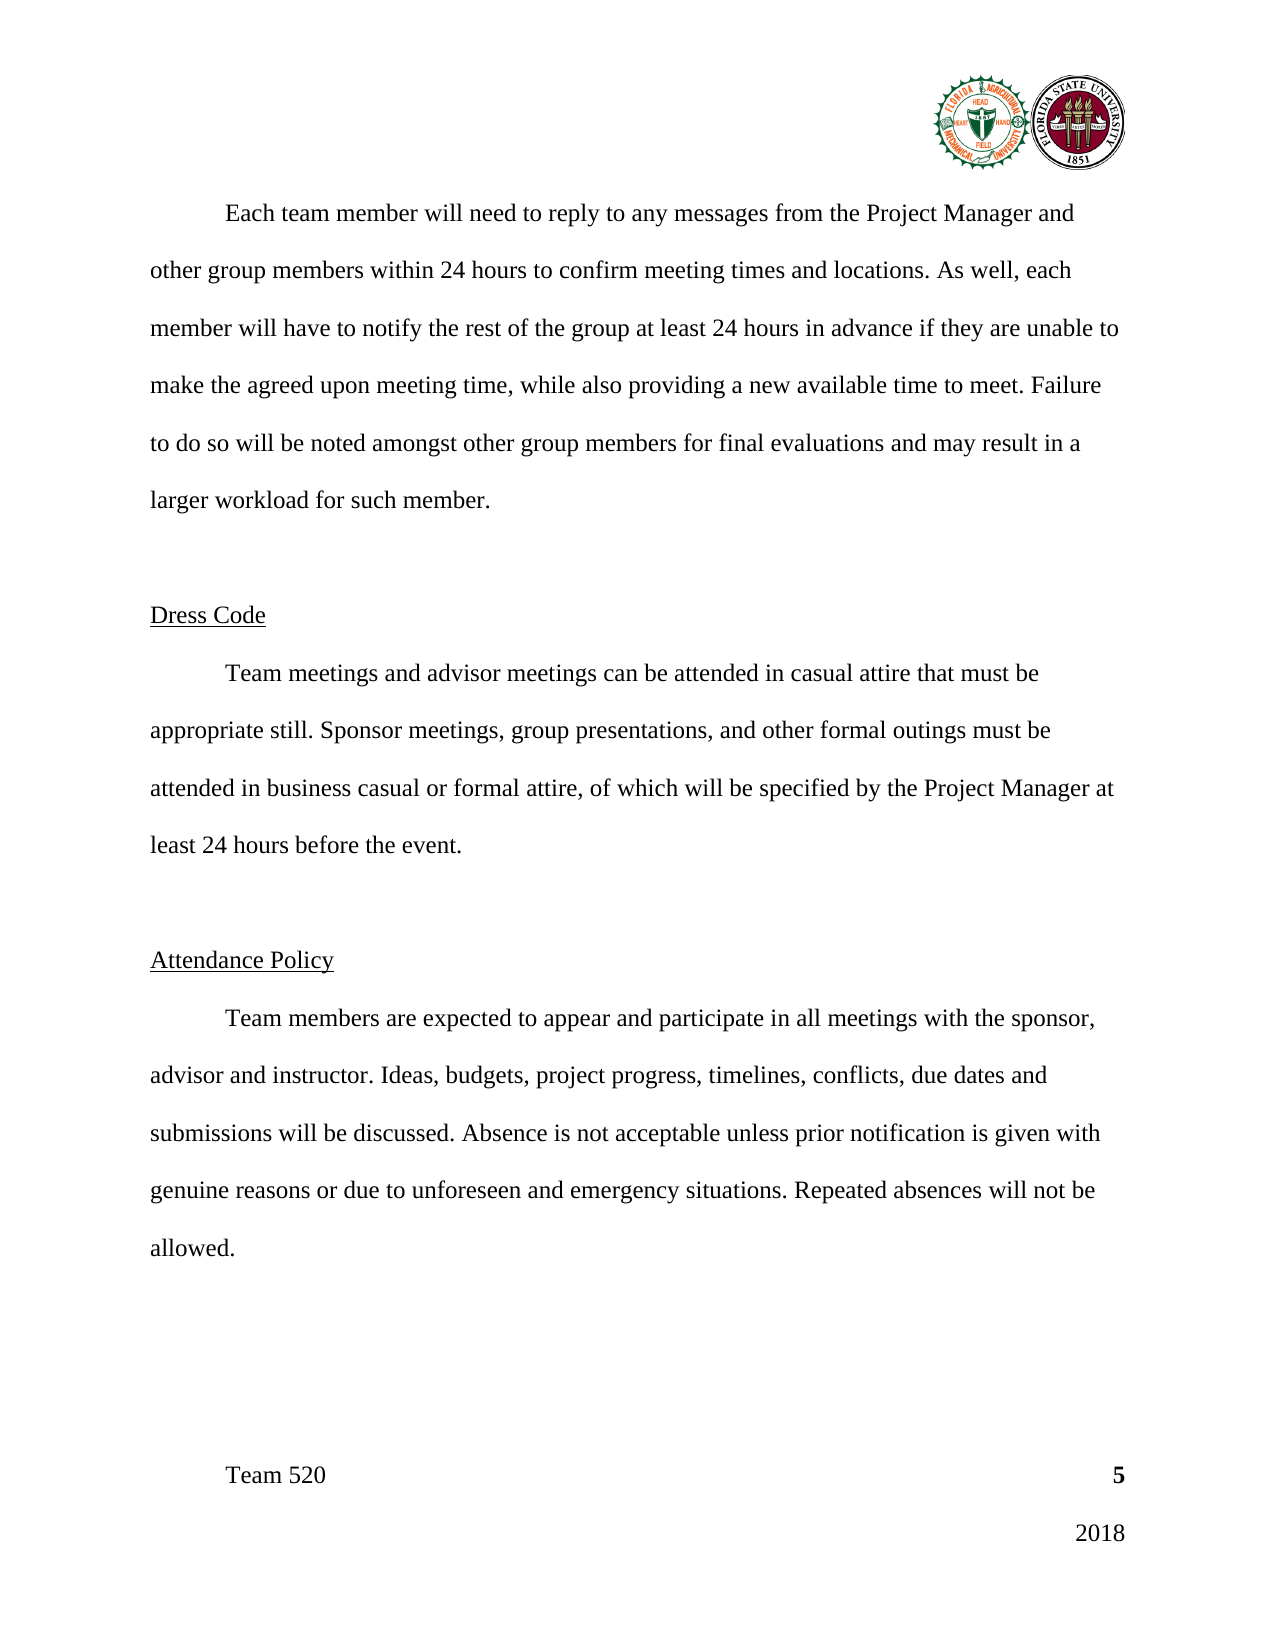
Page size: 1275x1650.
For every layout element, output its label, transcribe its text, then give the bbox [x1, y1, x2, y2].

picture [933, 75, 1125, 170]
text Team members are expected to appear and participate in all meetings with the sponsor, advisor and instructor. Ideas, budgets, project progress, timelines, conflicts, due dates and submissions will be discussed. Absence is not acceptable unless prior notification is given with genuine reasons or due to unforeseen and emergency situations. Repeated absences will not be allowed. [150, 1003, 1125, 1262]
text Team meetings and advisor meetings can be attended in casual attire that must be appropriate still. Sponsor meetings, group presentations, and other formal outings must be attended in business casual or formal attire, of which will be specified by the Project Manager at least 24 hours before the event. [150, 658, 1125, 859]
text Dress Code [150, 601, 1125, 629]
text Attendance Policy [150, 946, 1125, 974]
text Each team member will need to reply to any messages from the Project Manager and other group members within 24 hours to confirm meeting times and locations. As well, each member will have to notify the rest of the group at least 24 hours in advance if they are unable to make the agreed upon meeting time, while also providing a new available time to meet. Failure to do so will be noted amongst other group members for final evaluations and may result in a larger workload for such member. [150, 198, 1125, 514]
